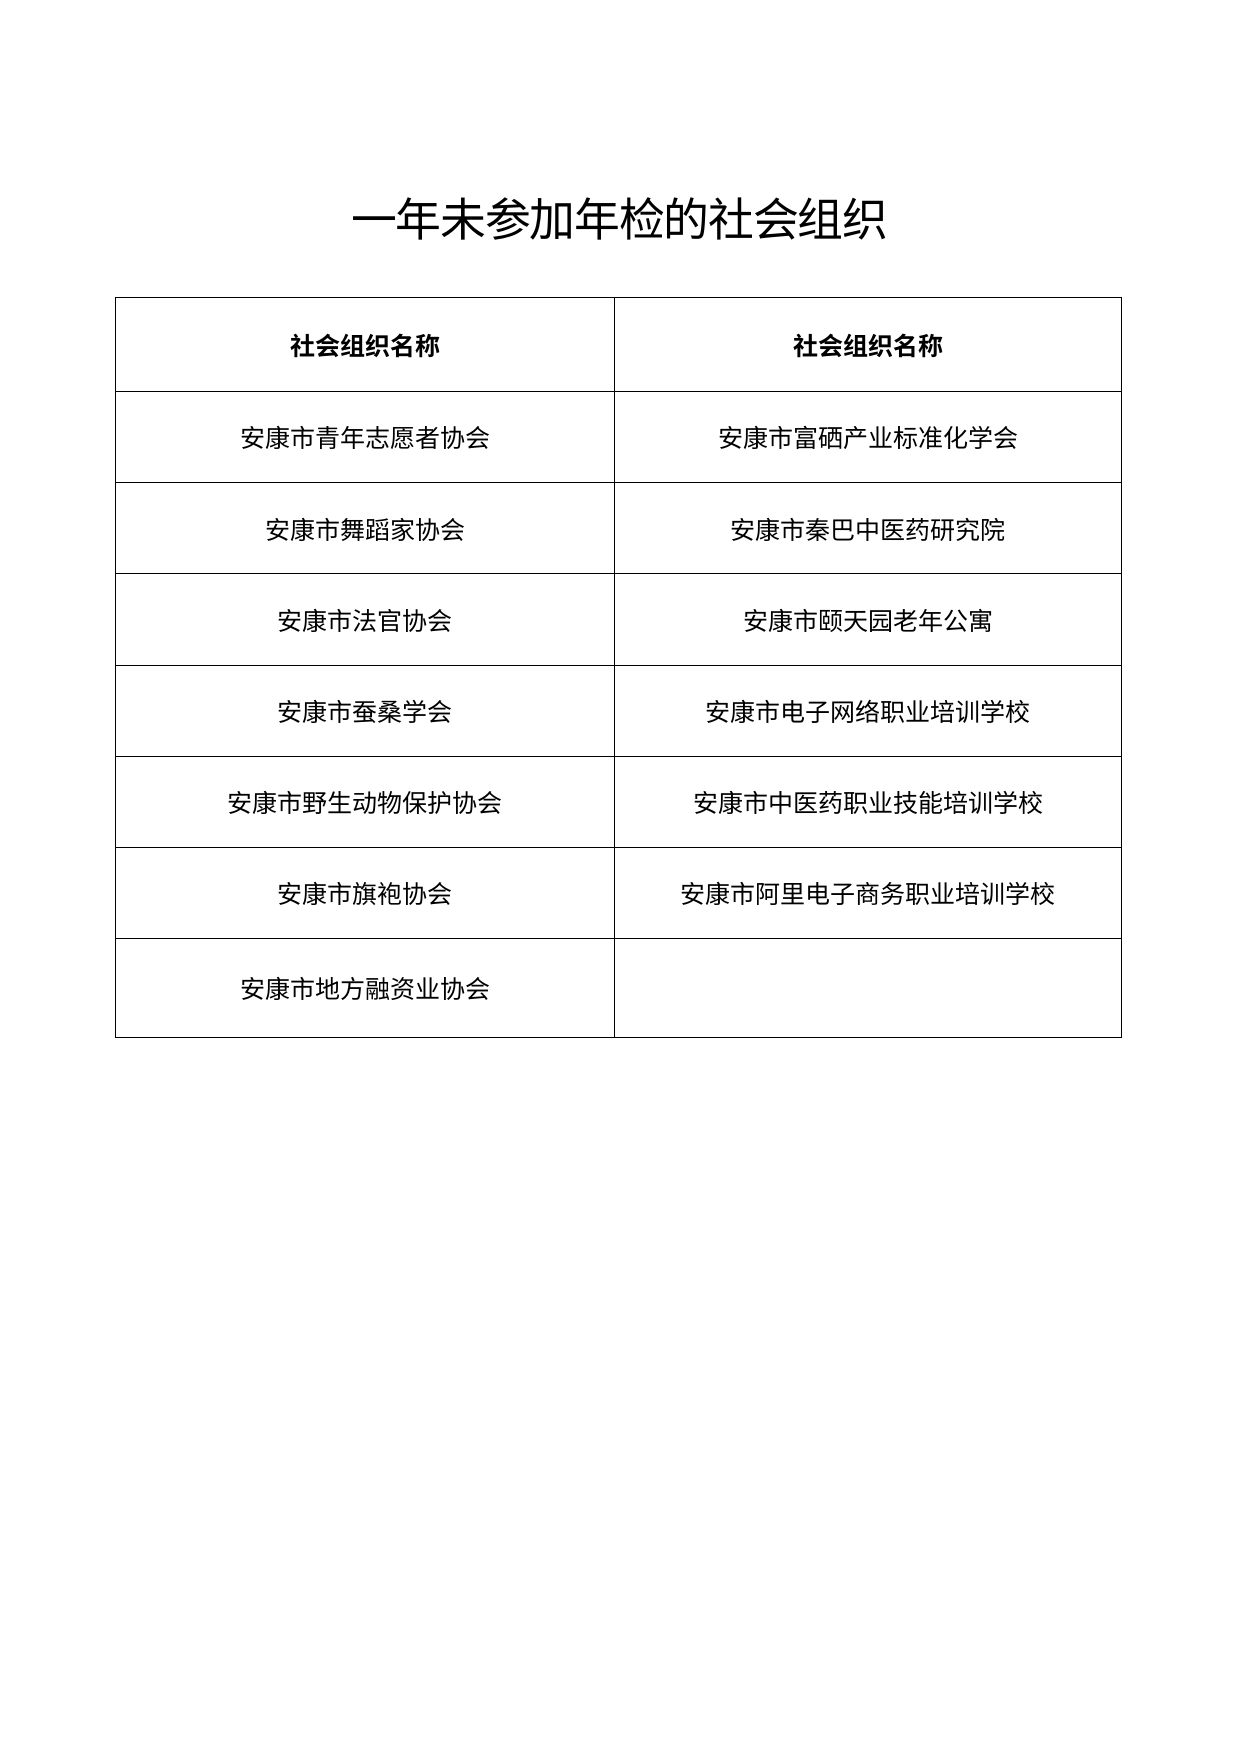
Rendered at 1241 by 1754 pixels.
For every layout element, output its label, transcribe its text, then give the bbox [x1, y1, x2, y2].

table_cell 安康市蚕桑学会 [116, 666, 614, 756]
table_cell 安康市舞蹈家协会 [116, 483, 614, 573]
table_cell 安康市中医药职业技能培训学校 [615, 757, 1121, 847]
table_cell 安康市法官协会 [116, 574, 614, 664]
table_header 社会组织名称 [116, 298, 614, 391]
table_header 社会组织名称 [615, 298, 1121, 391]
text 一年未参加年检的社会组织 [117, 168, 1123, 265]
table_cell [615, 939, 1121, 1037]
table_cell 安康市富硒产业标准化学会 [615, 392, 1121, 482]
table_cell 安康市秦巴中医药研究院 [615, 483, 1121, 573]
table_cell 安康市野生动物保护协会 [116, 757, 614, 847]
table_cell 安康市颐天园老年公寓 [615, 574, 1121, 664]
table_cell 安康市地方融资业协会 [116, 939, 614, 1037]
table_cell 安康市旗袍协会 [116, 848, 614, 938]
table_cell 安康市电子网络职业培训学校 [615, 666, 1121, 756]
table_cell 安康市阿里电子商务职业培训学校 [615, 848, 1121, 938]
table_cell 安康市青年志愿者协会 [116, 392, 614, 482]
